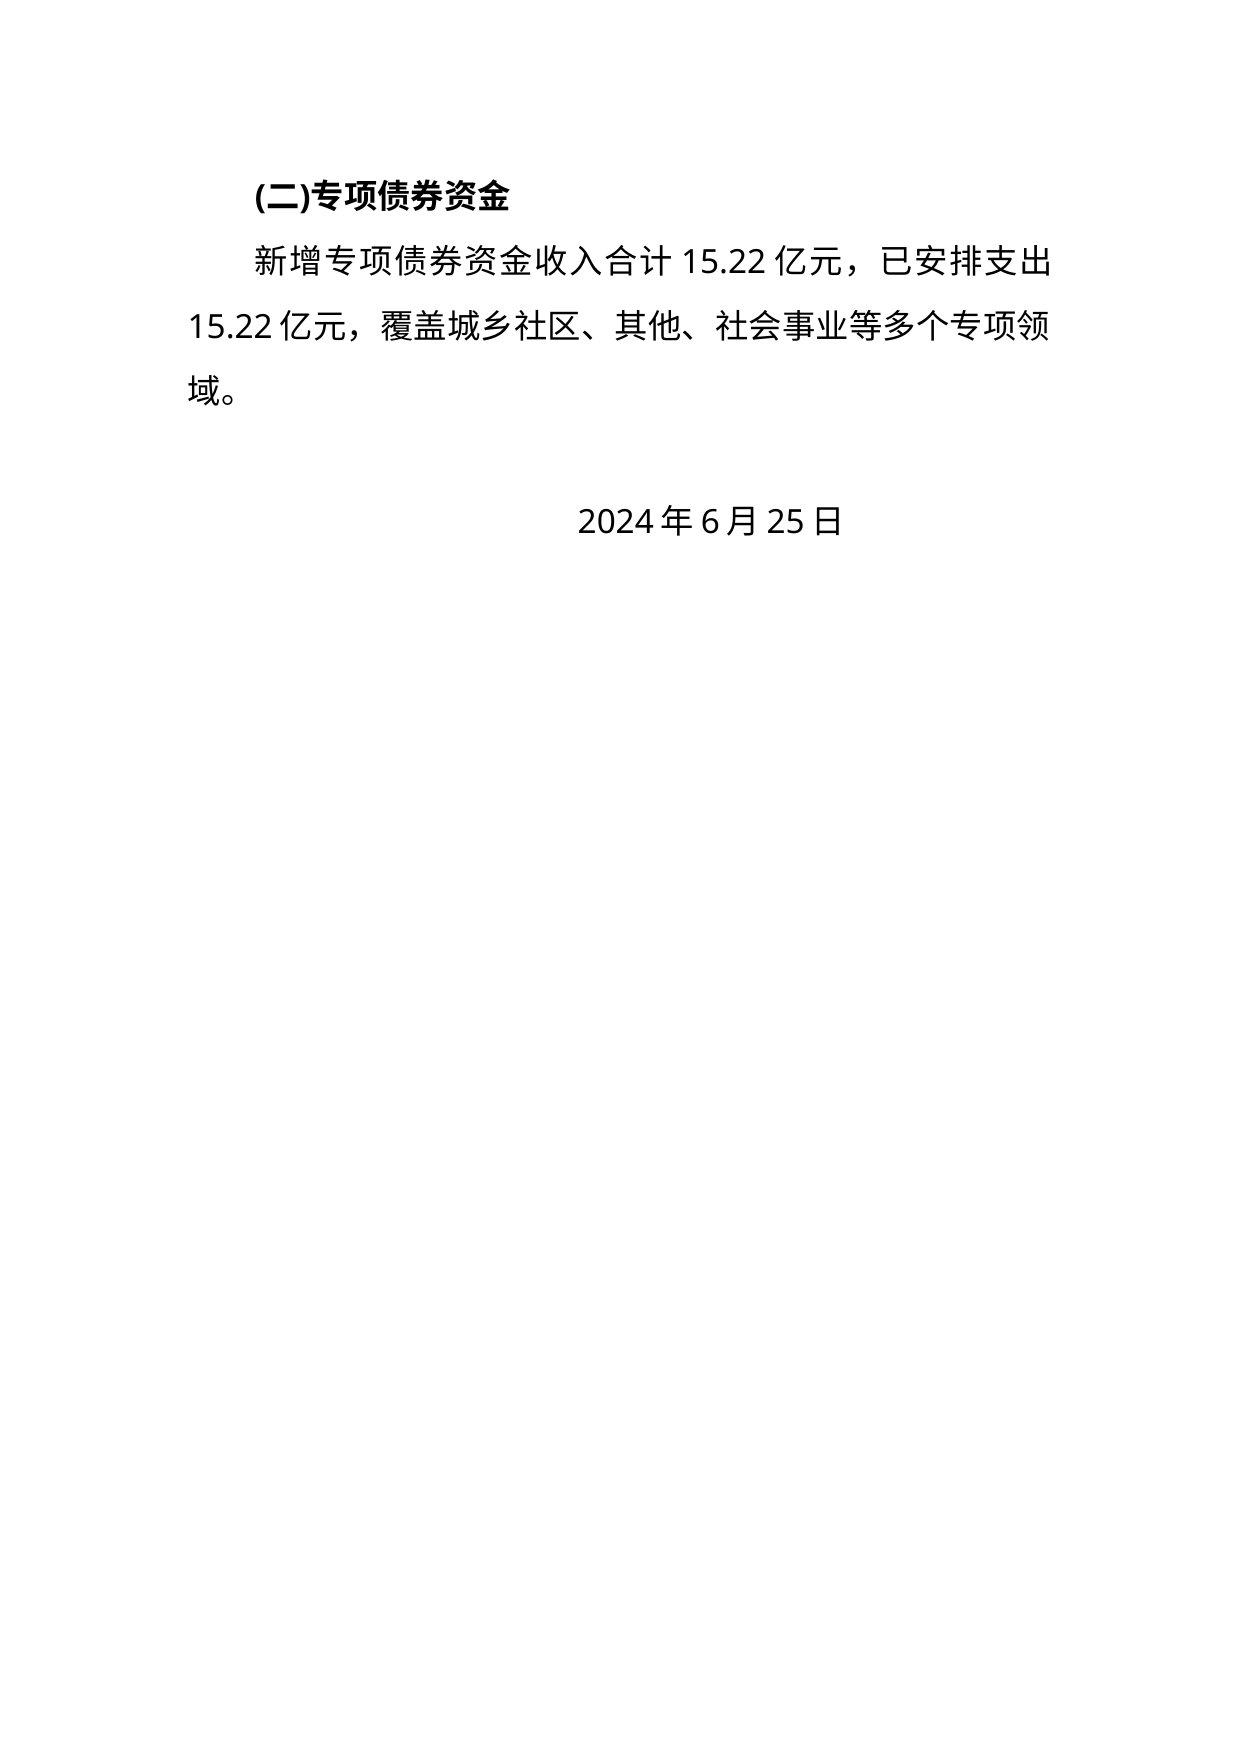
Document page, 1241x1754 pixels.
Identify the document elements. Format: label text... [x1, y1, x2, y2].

text 新增专项债券资金收入合计15.22亿元，已安排支出15.22亿元，覆盖城乡社区、其他、社会事业等多个专项领域。 [187, 227, 1053, 422]
text (二)专项债券资金 [187, 162, 1053, 227]
text 2024年6月25日 [187, 487, 1053, 552]
